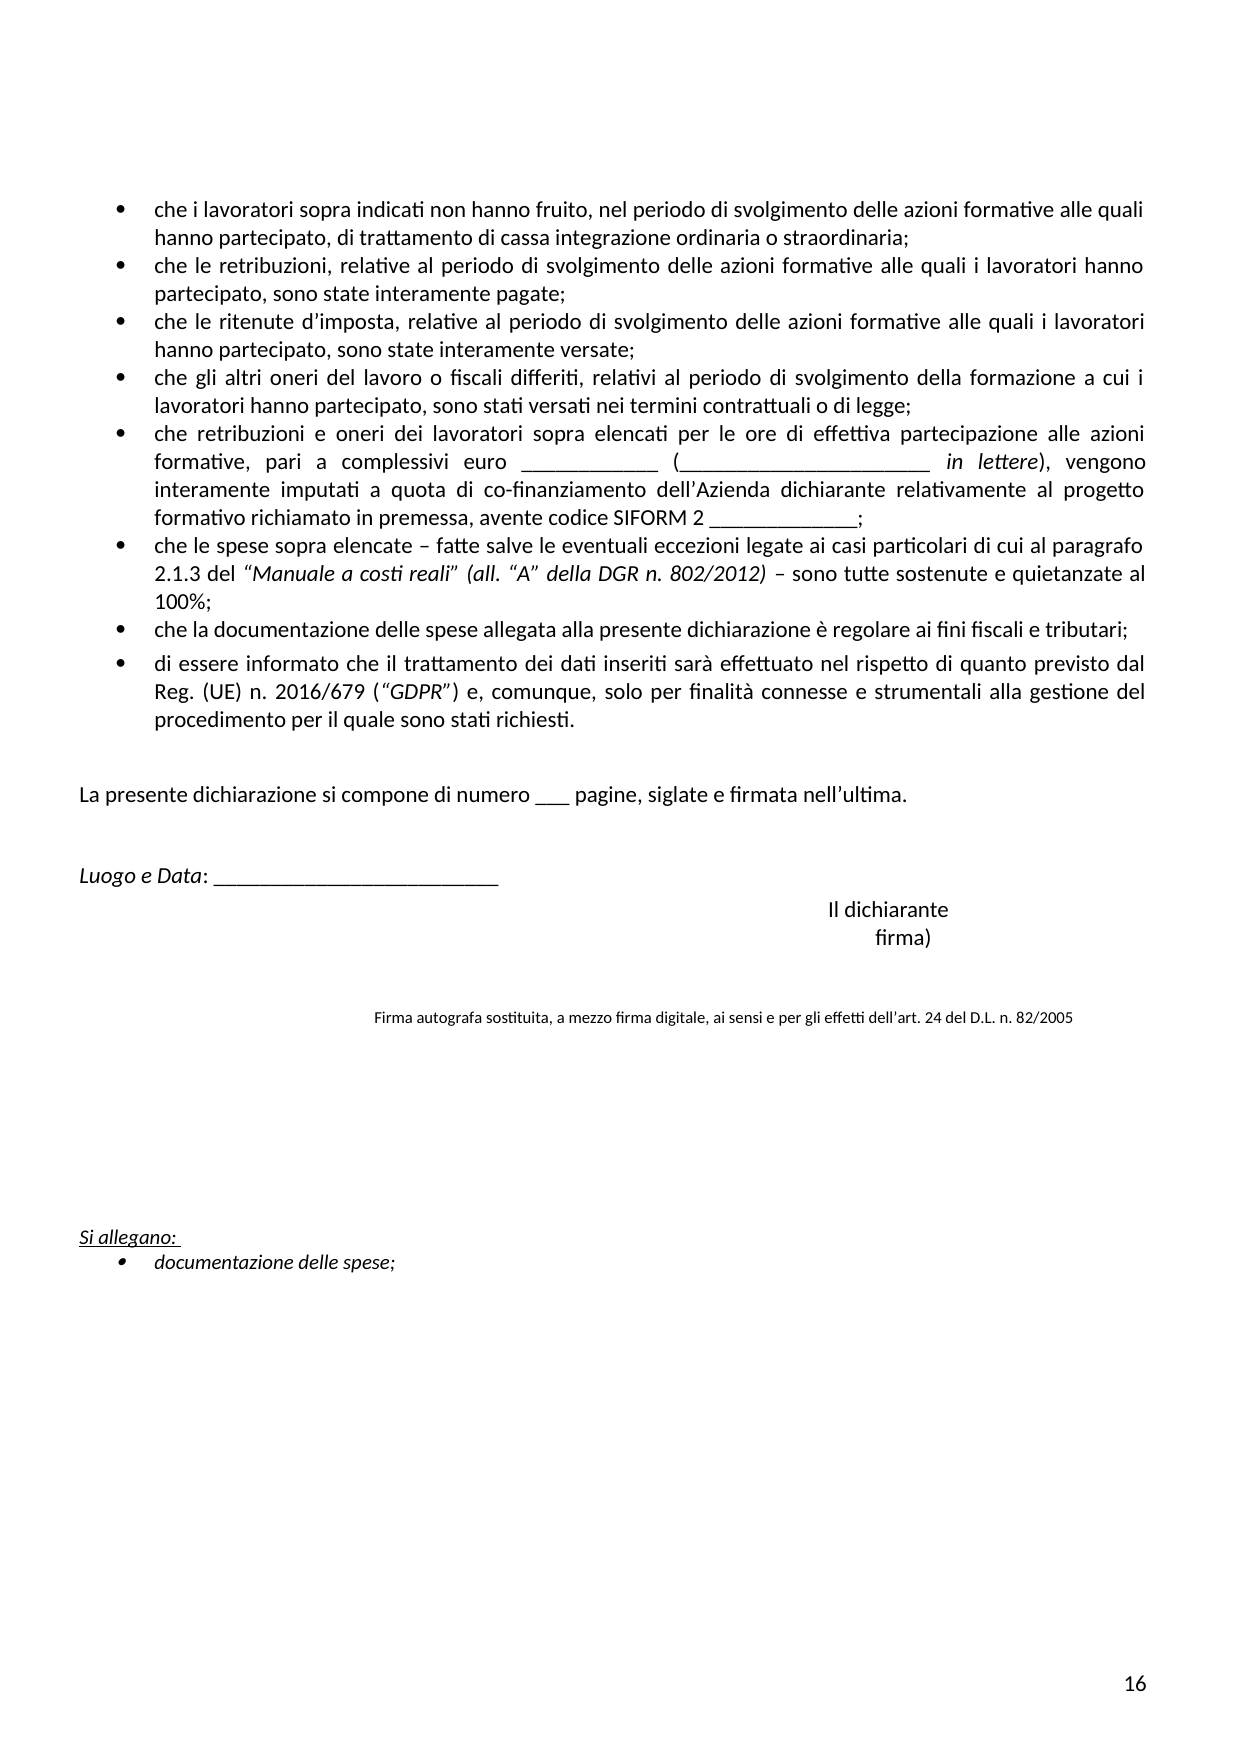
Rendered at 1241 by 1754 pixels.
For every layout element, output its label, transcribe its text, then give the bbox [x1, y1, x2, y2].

list che le retribuzioni, relative al periodo di svolgimento delle azioni formative alle quali i lavoratori hanno partecipato, sono state interamente pagate; [117, 251, 1146, 307]
text Il dichiarante [818, 895, 1146, 923]
text Firma autografa sostituita, a mezzo firma digitale, ai sensi e per gli effetti dell’art. 24 del D.L. n. 82/2005 [79, 1007, 1146, 1028]
text Luogo e Data: _________________________ [79, 861, 1146, 889]
list che retribuzioni e oneri dei lavoratori sopra elencati per le ore di effettiva partecipazione alle azioni formative, pari a complessivi euro ____________ (______________________ in lettere), vengono interamente imputati a quota di co-finanziamento dell’Azienda dichiarante relativamente al progetto formativo richiamato in premessa, avente codice SIFORM 2 _____________; [117, 419, 1146, 531]
list che i lavoratori sopra indicati non hanno fruito, nel periodo di svolgimento delle azioni formative alle quali hanno partecipato, di trattamento di cassa integrazione ordinaria o straordinaria; [117, 195, 1146, 251]
text La presente dichiarazione si compone di numero ___ pagine, siglate e firmata nell’ultima. [79, 780, 1146, 808]
list che gli altri oneri del lavoro o fiscali differiti, relativi al periodo di svolgimento della formazione a cui i lavoratori hanno partecipato, sono stati versati nei termini contrattuali o di legge; [117, 363, 1146, 419]
text Si allegano: [79, 1224, 1146, 1249]
list che le spese sopra elencate – fatte salve le eventuali eccezioni legate ai casi particolari di cui al paragrafo 2.1.3 del “Manuale a costi reali” (all. “A” della DGR n. 802/2012) – sono tutte sostenute e quietanzate al 100%; [117, 531, 1146, 615]
list di essere informato che il trattamento dei dati inseriti sarà effettuato nel rispetto di quanto previsto dal Reg. (UE) n. 2016/679 (“GDPR”) e, comunque, solo per finalità connesse e strumentali alla gestione del procedimento per il quale sono stati richiesti. [117, 649, 1146, 733]
list documentazione delle spese; [117, 1249, 1146, 1275]
list che la documentazione delle spese allegata alla presente dichiarazione è regolare ai fini fiscali e tributari; [117, 615, 1146, 643]
text firma) [655, 923, 1146, 951]
list che le ritenute d’imposta, relative al periodo di svolgimento delle azioni formative alle quali i lavoratori hanno partecipato, sono state interamente versate; [117, 307, 1146, 363]
